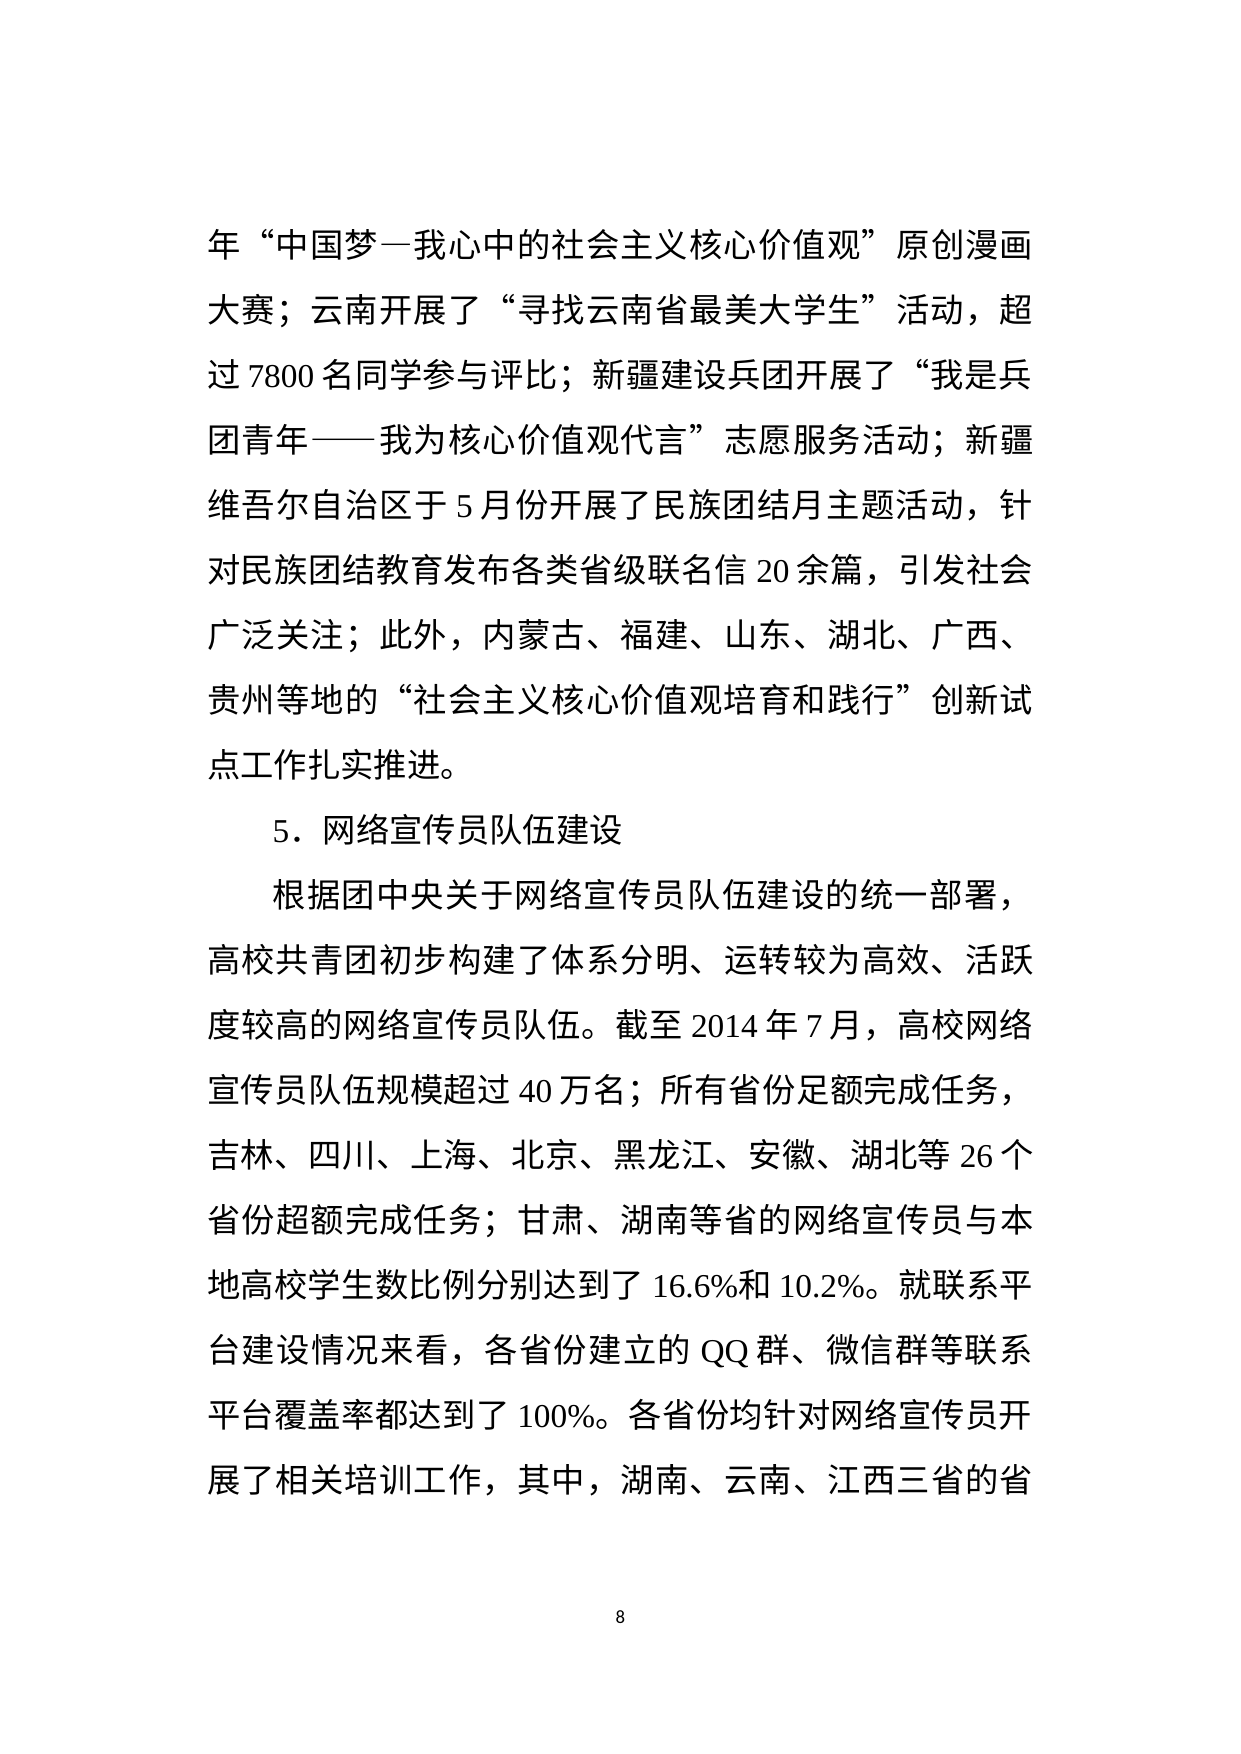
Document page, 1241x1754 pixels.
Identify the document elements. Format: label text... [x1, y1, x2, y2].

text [207, 211, 1033, 796]
text 5．网络宣传员队伍建设 [207, 796, 1033, 861]
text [207, 861, 1033, 1511]
